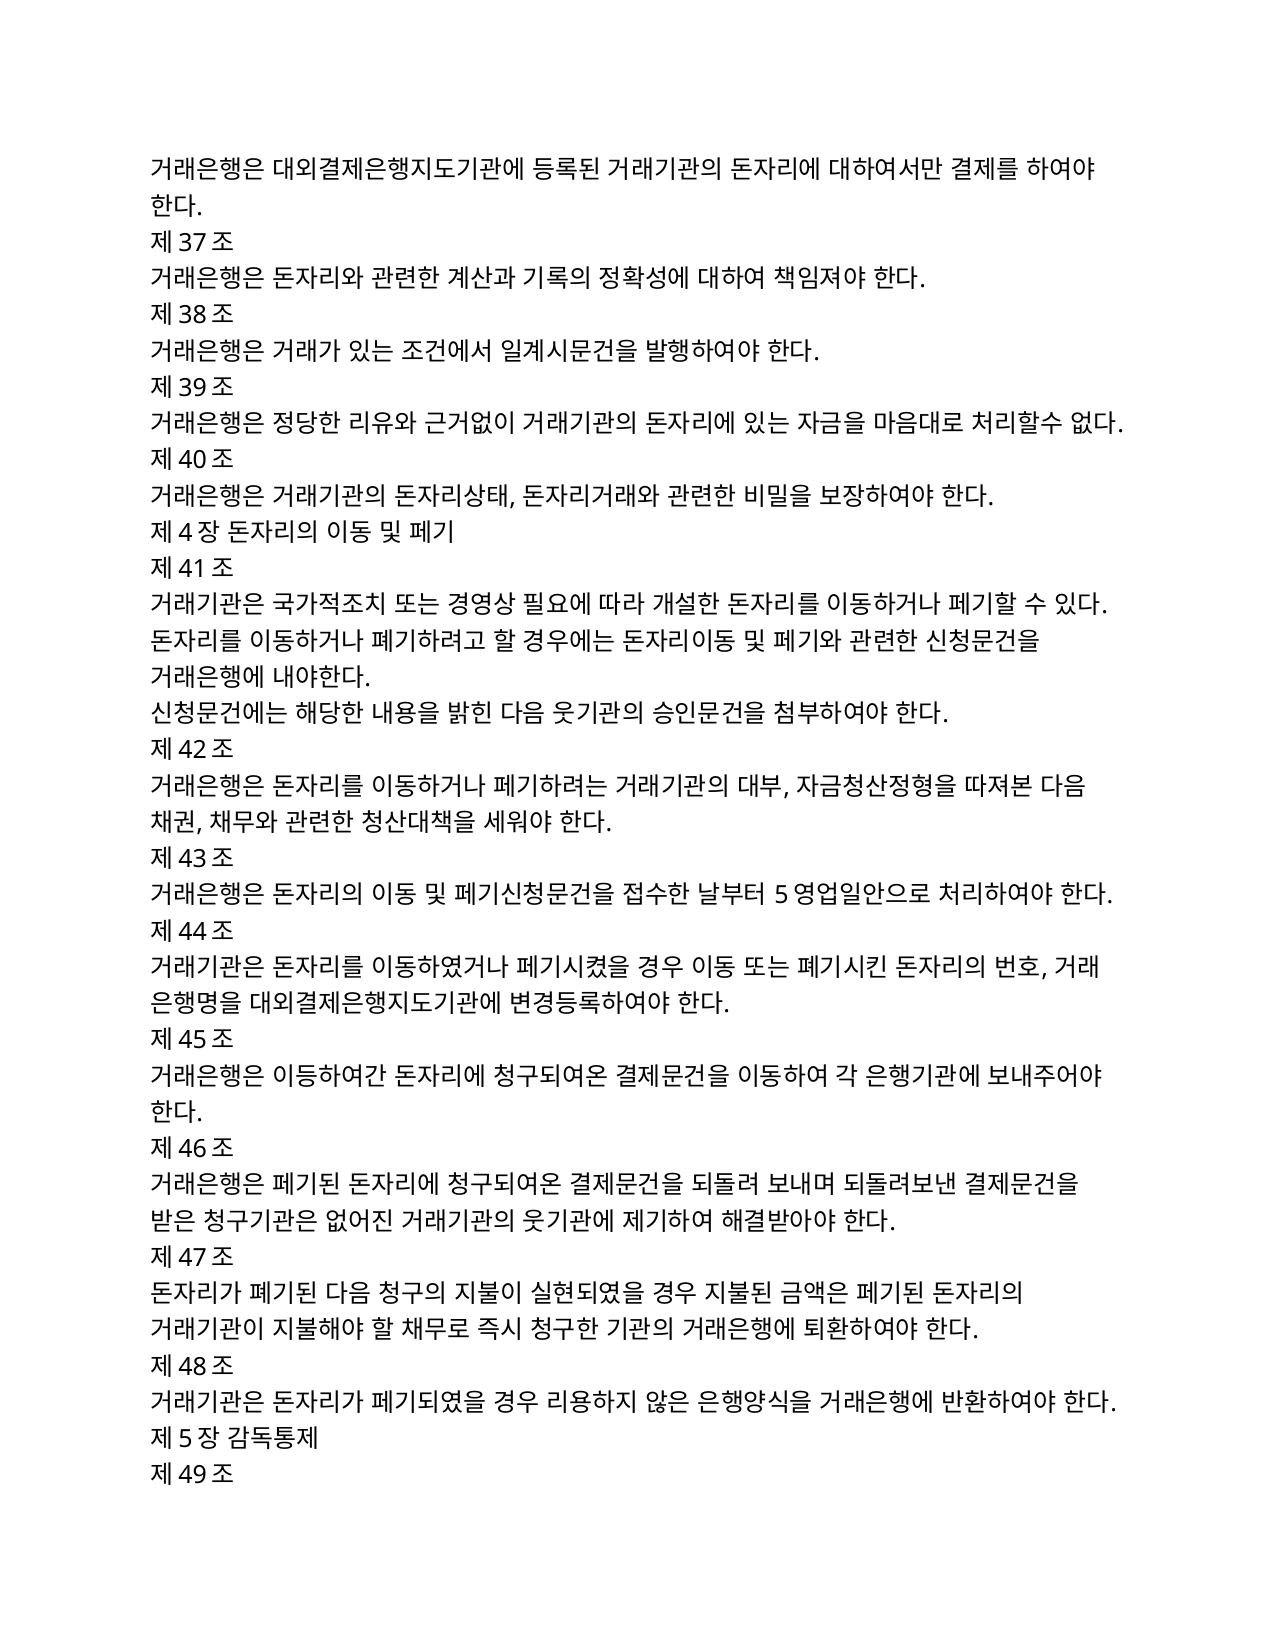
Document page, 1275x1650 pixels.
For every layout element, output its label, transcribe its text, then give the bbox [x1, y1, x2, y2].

text 제42조 [150, 730, 1125, 766]
text 거래은행은 정당한 리유와 근거없이 거래기관의 돈자리에 있는 자금을 마음대로 처리할수 없다. [150, 404, 1125, 440]
text 신청문건에는 해당한 내용을 밝힌 다음 웃기관의 승인문건을 첨부하여야 한다. [150, 694, 1125, 730]
text 제43조 [150, 839, 1125, 875]
text 거래은행은 거래가 있는 조건에서 일계시문건을 발행하여야 한다. [150, 331, 1125, 367]
text 돈자리가 폐기된 다음 청구의 지불이 실현되였을 경우 지불된 금액은 페기된 돈자리의 거래기관이 지불해야 할 채무로 즉시 청구한 기관의 거래은행에 퇴환하여야 한다. [150, 1274, 1125, 1346]
text 제4장 돈자리의 이동 및 페기 [150, 512, 1125, 549]
text 제39조 [150, 367, 1125, 404]
text 제46조 [150, 1129, 1125, 1165]
text 거래기관은 돈자리를 이동하였거나 페기시켰을 경우 이동 또는 폐기시킨 돈자리의 번호, 거래 은행명을 대외결제은행지도기관에 변경등록하여야 한다. [150, 947, 1125, 1020]
text 거래은행은 돈자리와 관련한 계산과 기록의 정확성에 대하여 책임져야 한다. [150, 259, 1125, 295]
text 제44조 [150, 911, 1125, 947]
text 거래은행은 페기된 돈자리에 청구되여온 결제문건을 되돌려 보내며 되돌려보낸 결제문건을 받은 청구기관은 없어진 거래기관의 웃기관에 제기하여 해결받아야 한다. [150, 1165, 1125, 1237]
text 거래기관은 국가적조치 또는 경영상 필요에 따라 개설한 돈자리를 이동하거나 페기할 수 있다. [150, 585, 1125, 621]
text 거래은행은 거래기관의 돈자리상태, 돈자리거래와 관련한 비밀을 보장하여야 한다. [150, 476, 1125, 512]
text 거래은행은 대외결제은행지도기관에 등록된 거래기관의 돈자리에 대하여서만 결제를 하여야 한다. [150, 150, 1125, 222]
text 제40조 [150, 440, 1125, 476]
text 제37조 [150, 222, 1125, 259]
text 거래은행은 돈자리를 이동하거나 페기하려는 거래기관의 대부, 자금청산정형을 따져본 다음 채권, 채무와 관련한 청산대책을 세워야 한다. [150, 766, 1125, 839]
text 제38조 [150, 295, 1125, 331]
text 거래기관은 돈자리가 페기되였을 경우 리용하지 않은 은행양식을 거래은행에 반환하여야 한다. [150, 1382, 1125, 1419]
text 제41조 [150, 549, 1125, 585]
text 제5장 감독통제 [150, 1419, 1125, 1455]
text 거래은행은 이등하여간 돈자리에 청구되여온 결제문건을 이동하여 각 은행기관에 보내주어야 한다. [150, 1056, 1125, 1129]
text 제48조 [150, 1346, 1125, 1382]
text 제47조 [150, 1237, 1125, 1274]
text 제45조 [150, 1020, 1125, 1056]
text 제49조 [150, 1455, 1125, 1491]
text 돈자리를 이동하거나 폐기하려고 할 경우에는 돈자리이동 및 페기와 관련한 신청문건을 거래은행에 내야한다. [150, 621, 1125, 694]
text 거래은행은 돈자리의 이동 및 페기신청문건을 접수한 날부터 5영업일안으로 처리하여야 한다. [150, 875, 1125, 911]
